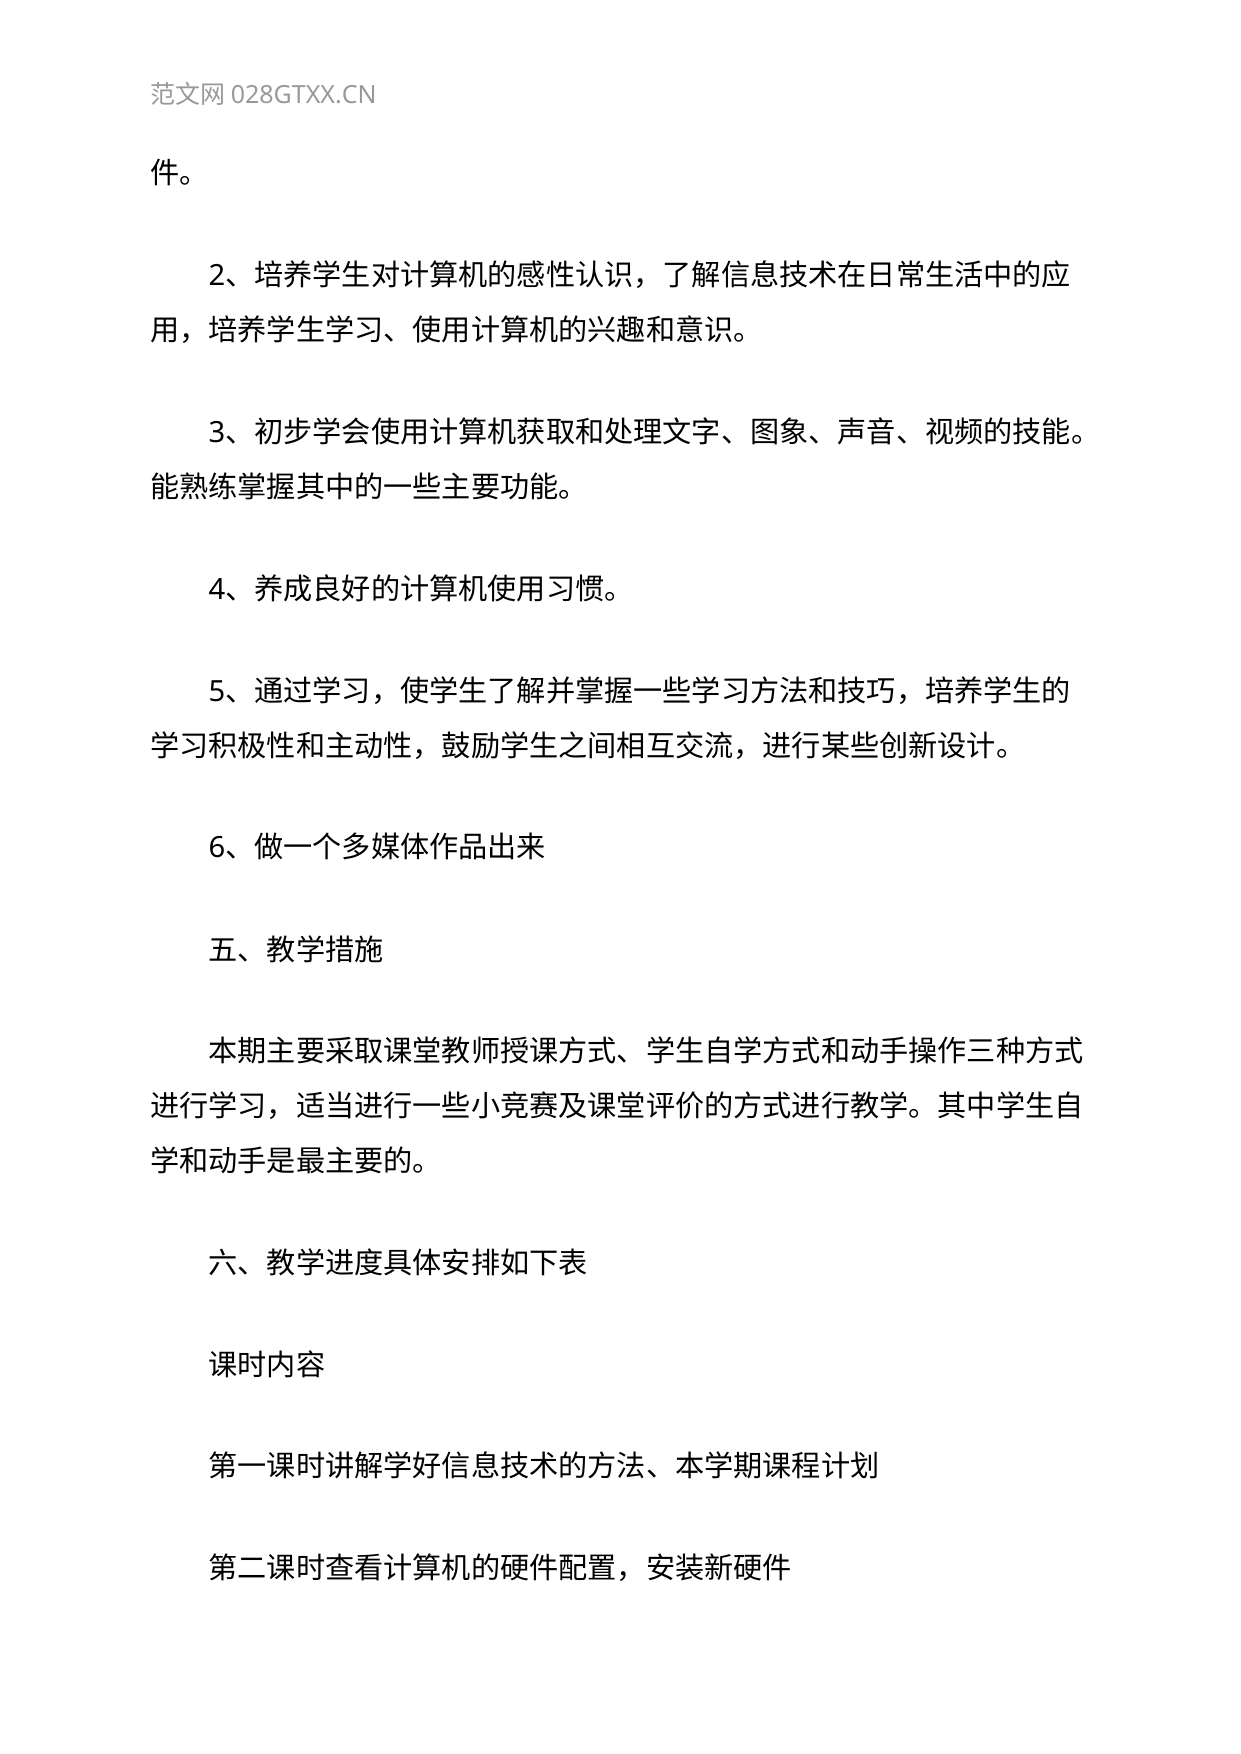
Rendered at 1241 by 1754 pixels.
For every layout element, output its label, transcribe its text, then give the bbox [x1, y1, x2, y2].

text 3、初步学会使用计算机获取和处理文字、图象、声音、视频的技能。能熟练掌握其中的一些主要功能。 [150, 408, 1090, 506]
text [150, 150, 1090, 192]
text 5、通过学习，使学生了解并掌握一些学习方法和技巧，培养学生的学习积极性和主动性，鼓励学生之间相互交流，进行某些创新设计。 [150, 667, 1090, 764]
text 六、教学进度具体安排如下表 [150, 1239, 1090, 1282]
text 第一课时讲解学好信息技术的方法、本学期课程计划 [150, 1443, 1090, 1485]
text 本期主要采取课堂教师授课方式、学生自学方式和动手操作三种方式进行学习，适当进行一些小竞赛及课堂评价的方式进行教学。其中学生自学和动手是最主要的。 [150, 1028, 1090, 1180]
text 五、教学措施 [150, 926, 1090, 968]
text 6、做一个多媒体作品出来 [150, 824, 1090, 866]
text 2、培养学生对计算机的感性认识，了解信息技术在日常生活中的应用，培养学生学习、使用计算机的兴趣和意识。 [150, 252, 1090, 349]
text 4、养成良好的计算机使用习惯。 [150, 565, 1090, 608]
text 第二课时查看计算机的硬件配置，安装新硬件 [150, 1545, 1090, 1587]
text 课时内容 [150, 1341, 1090, 1383]
